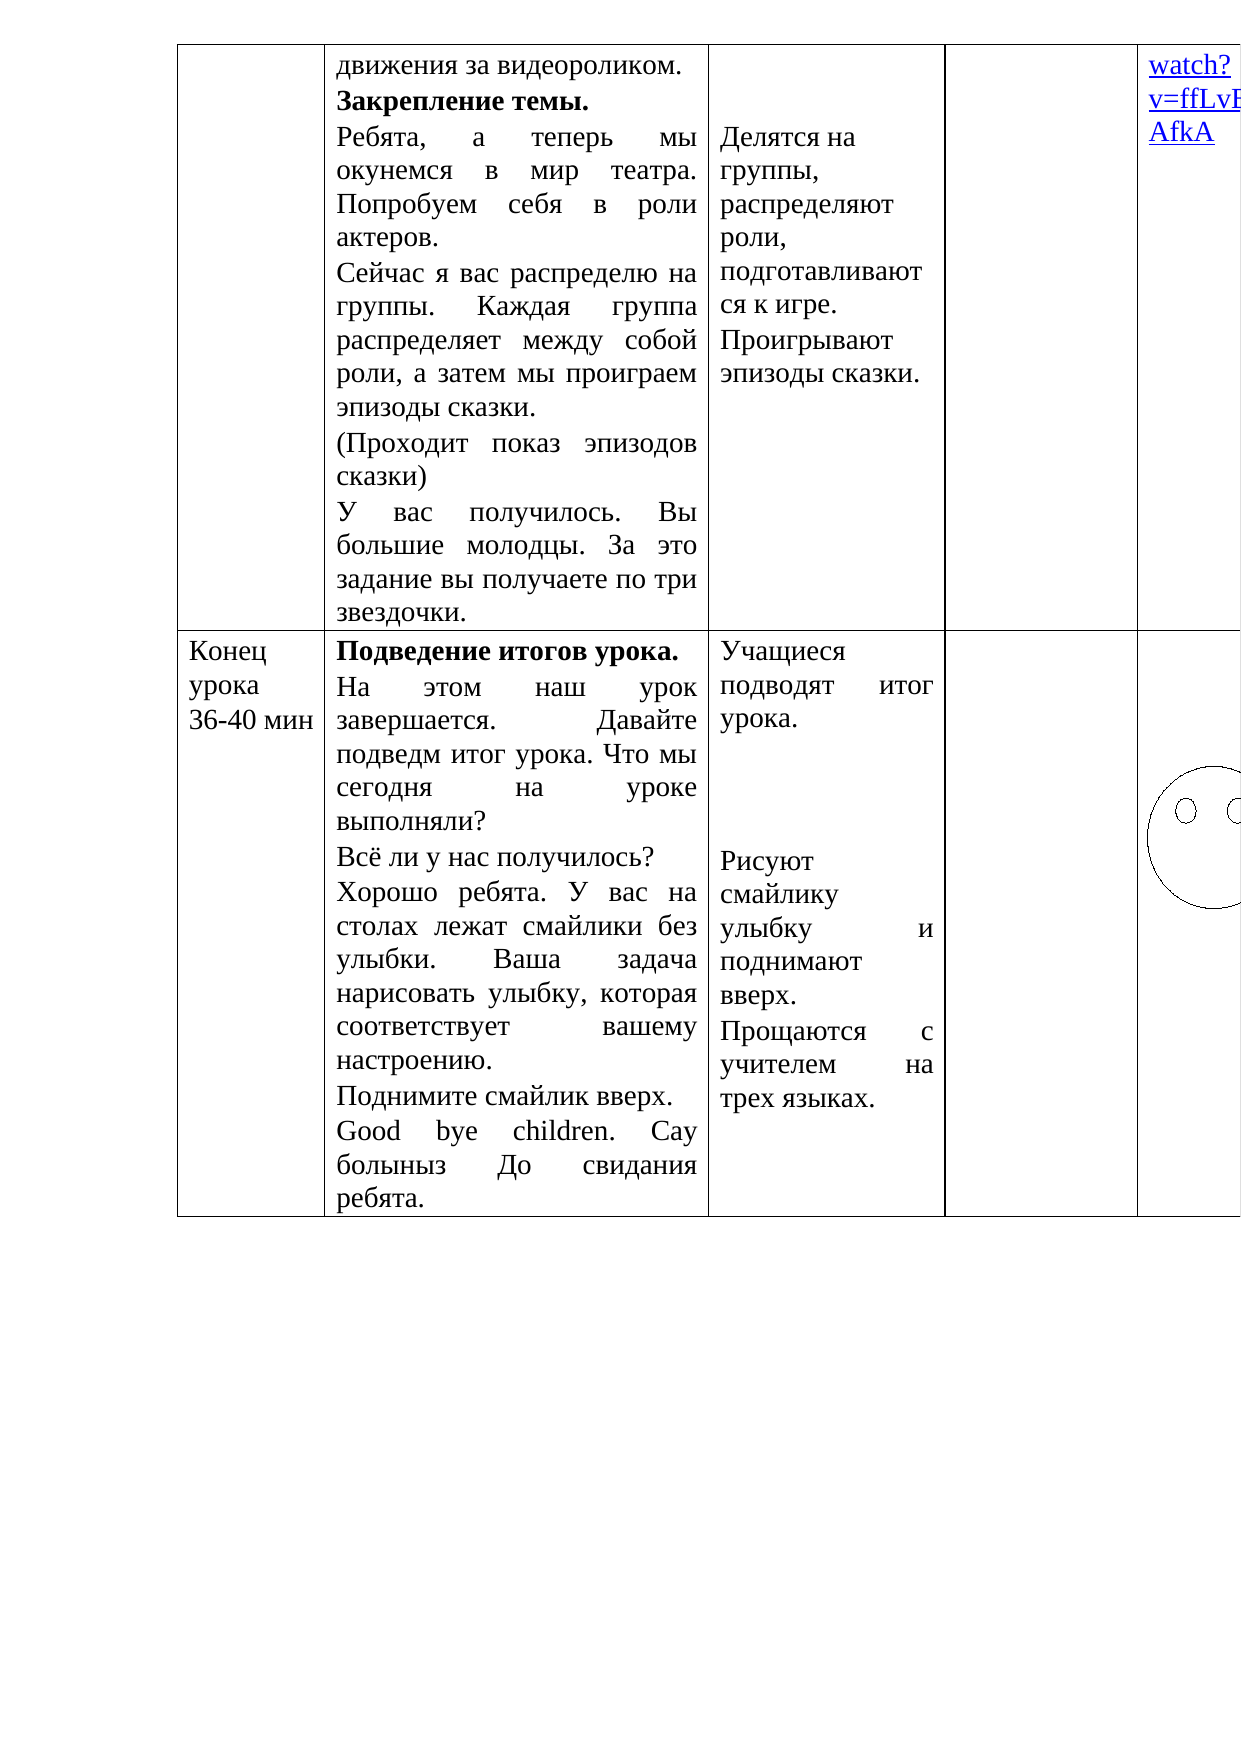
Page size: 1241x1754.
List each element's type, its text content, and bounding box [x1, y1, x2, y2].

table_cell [946, 45, 1137, 630]
table_cell Подведение итогов урока. На этом наш урок завершается. Давайте подведм итог урока. Что мы сегодня на уроке выполняли? Всё ли у нас получилось? Хорошо ребята. У вас на столах лежат смайлики без улыбки. Ваша задача нарисовать улыбку, которая соответствует вашему настроению. Поднимите смайлик вверх. Good bye children. Сау болыныз До свидания ребята. [325, 631, 708, 1216]
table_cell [325, 45, 708, 630]
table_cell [1138, 45, 1240, 630]
table_cell [946, 631, 1137, 1216]
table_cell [178, 45, 324, 630]
table_cell Учащиеся подводят итог урока. Рисуют смайлику улыбку и поднимают вверх. Прощаются с учителем на трех языках. [709, 631, 944, 1216]
table_cell [1138, 631, 1240, 1216]
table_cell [709, 45, 944, 630]
table_cell Конец урока 36-40 мин [178, 631, 324, 1216]
